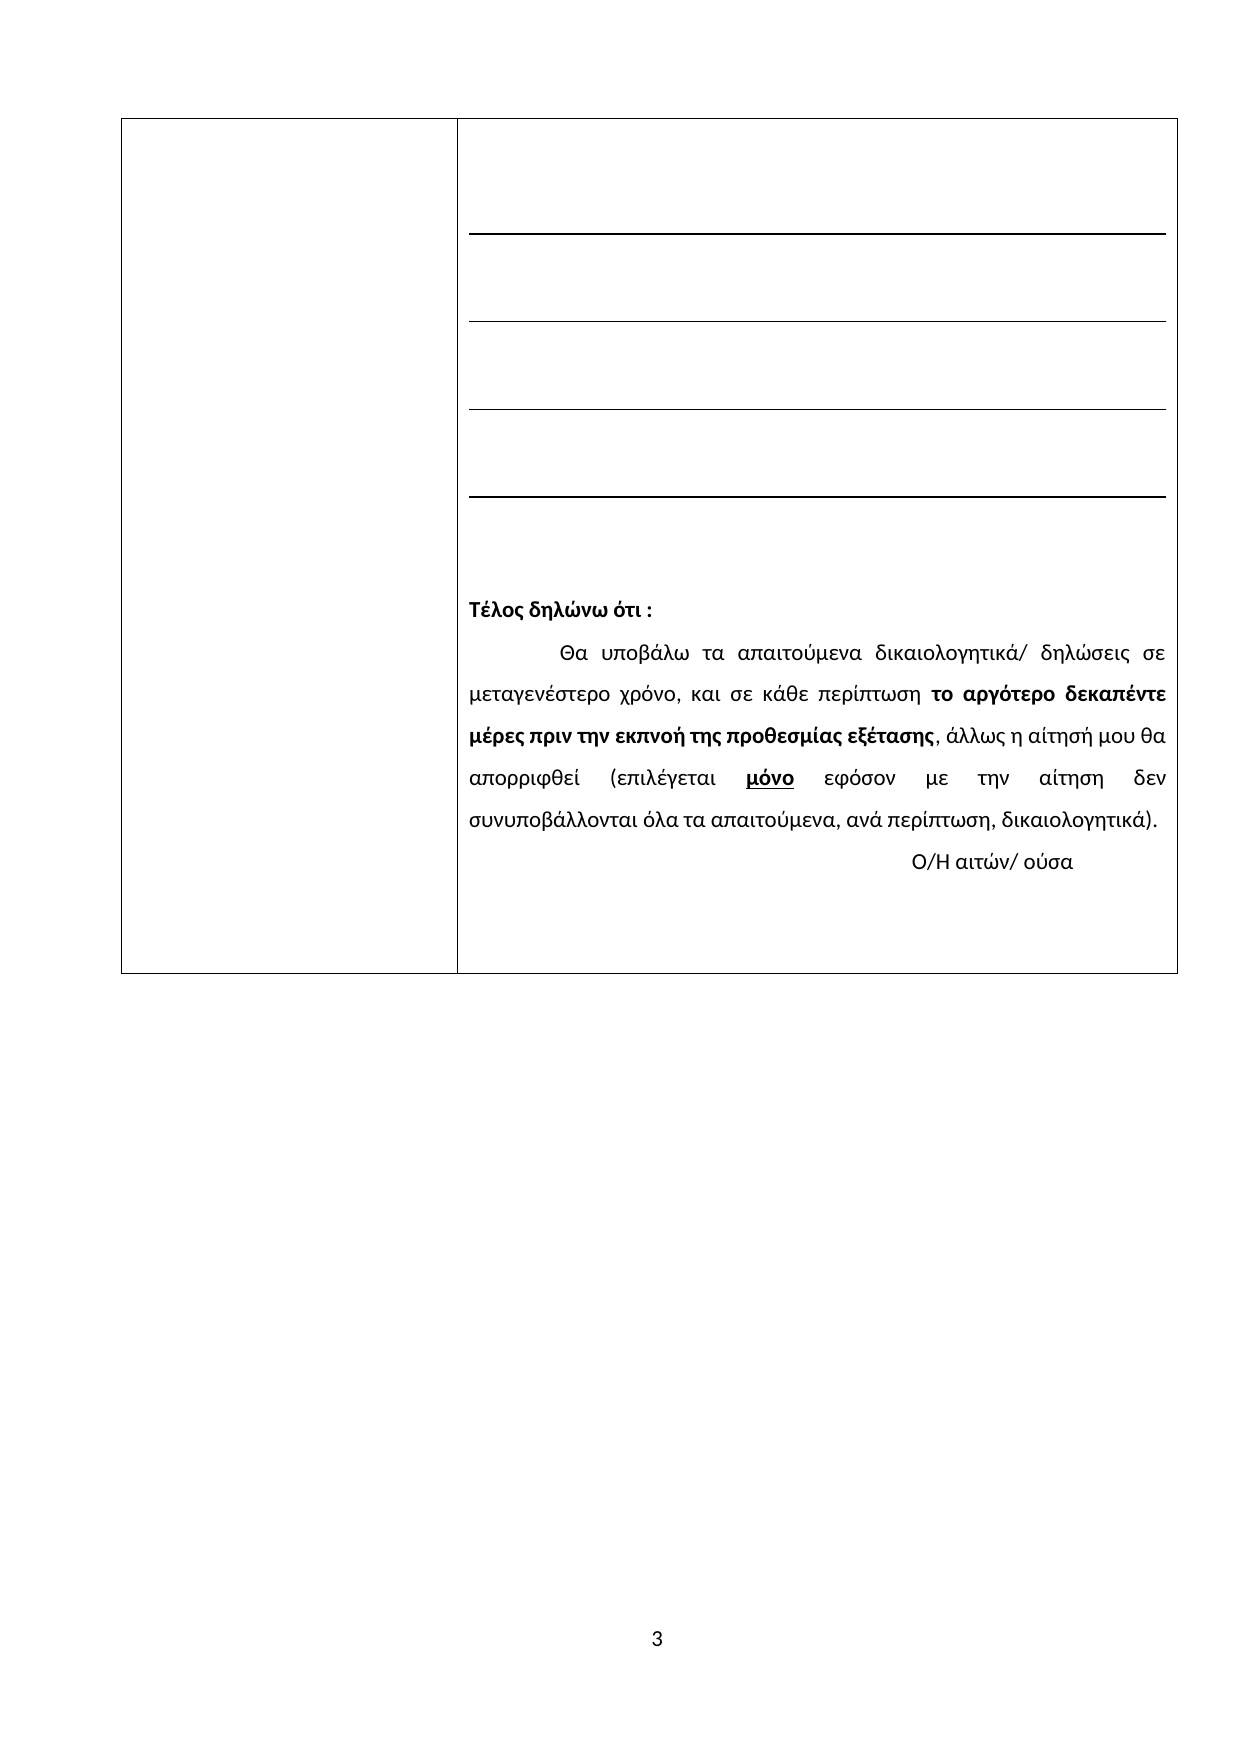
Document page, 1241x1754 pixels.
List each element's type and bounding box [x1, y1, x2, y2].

table_header [458, 119, 1177, 973]
table_header [122, 119, 457, 973]
